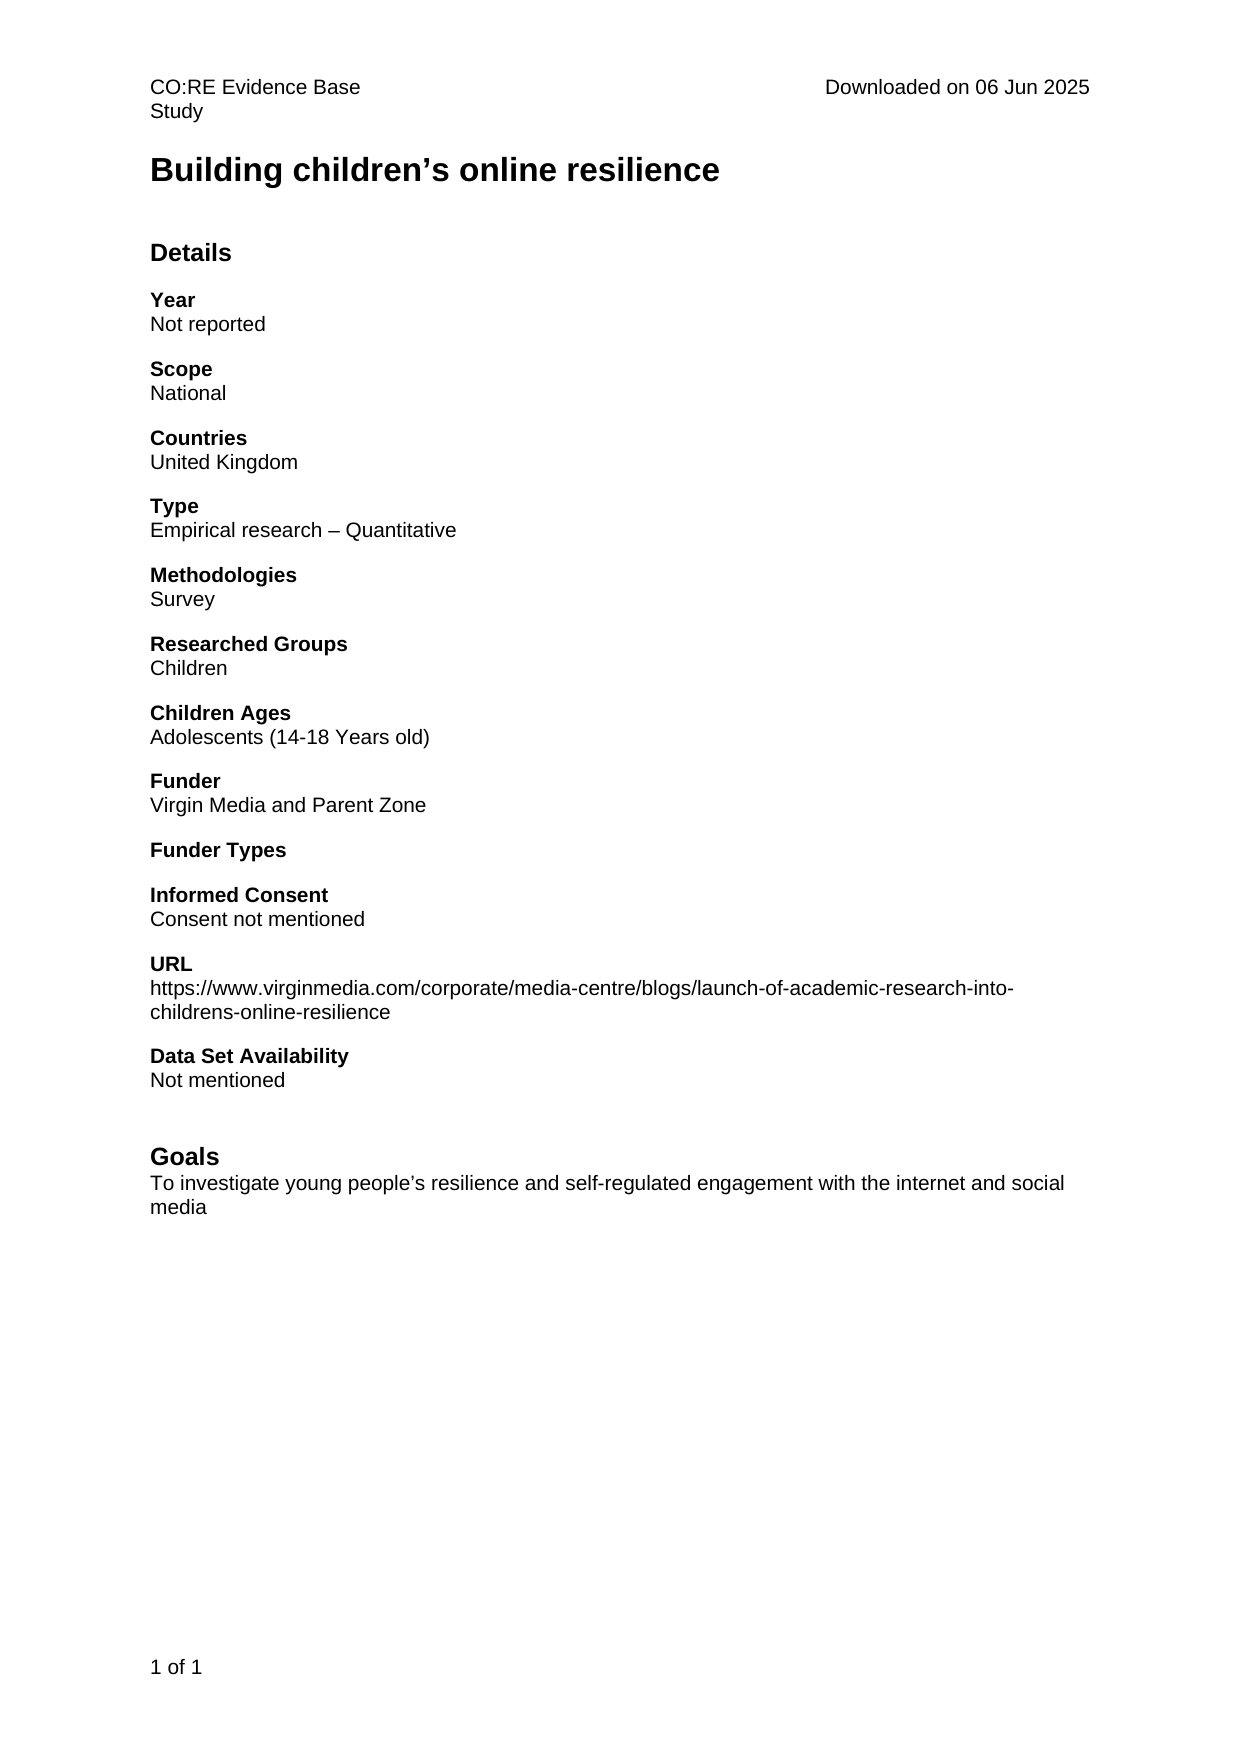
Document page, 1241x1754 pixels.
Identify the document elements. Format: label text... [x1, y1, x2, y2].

subtitle Details [150, 238, 1090, 267]
subtitle URL [150, 952, 1090, 976]
subtitle Data Set Availability [150, 1044, 1090, 1068]
title Building children’s online resilience [150, 150, 1090, 188]
text Children [150, 656, 1090, 680]
text National [150, 381, 1090, 405]
text Virgin Media and Parent Zone [150, 793, 1090, 817]
subtitle Countries [150, 426, 1090, 449]
subtitle Type [150, 494, 1090, 518]
subtitle Informed Consent [150, 883, 1090, 907]
text To investigate young people’s resilience and self-regulated engagement with the internet and social media [150, 1171, 1090, 1219]
subtitle Children Ages [150, 701, 1090, 724]
subtitle Goals [150, 1142, 1090, 1171]
subtitle Scope [150, 357, 1090, 381]
subtitle Year [150, 288, 1090, 312]
text Empirical research – Quantitative [150, 518, 1090, 542]
text Consent not mentioned [150, 907, 1090, 931]
subtitle Methodologies [150, 563, 1090, 587]
text Not reported [150, 312, 1090, 336]
subtitle Researched Groups [150, 632, 1090, 656]
text Adolescents (14-18 Years old) [150, 724, 1090, 748]
subtitle Funder Types [150, 838, 1090, 862]
text Not mentioned [150, 1068, 1090, 1092]
text Survey [150, 587, 1090, 611]
text United Kingdom [150, 449, 1090, 473]
text https://www.virginmedia.com/corporate/media-centre/blogs/launch-of-academic-research-into-childrens-online-resilience [150, 976, 1090, 1023]
subtitle Funder [150, 769, 1090, 793]
